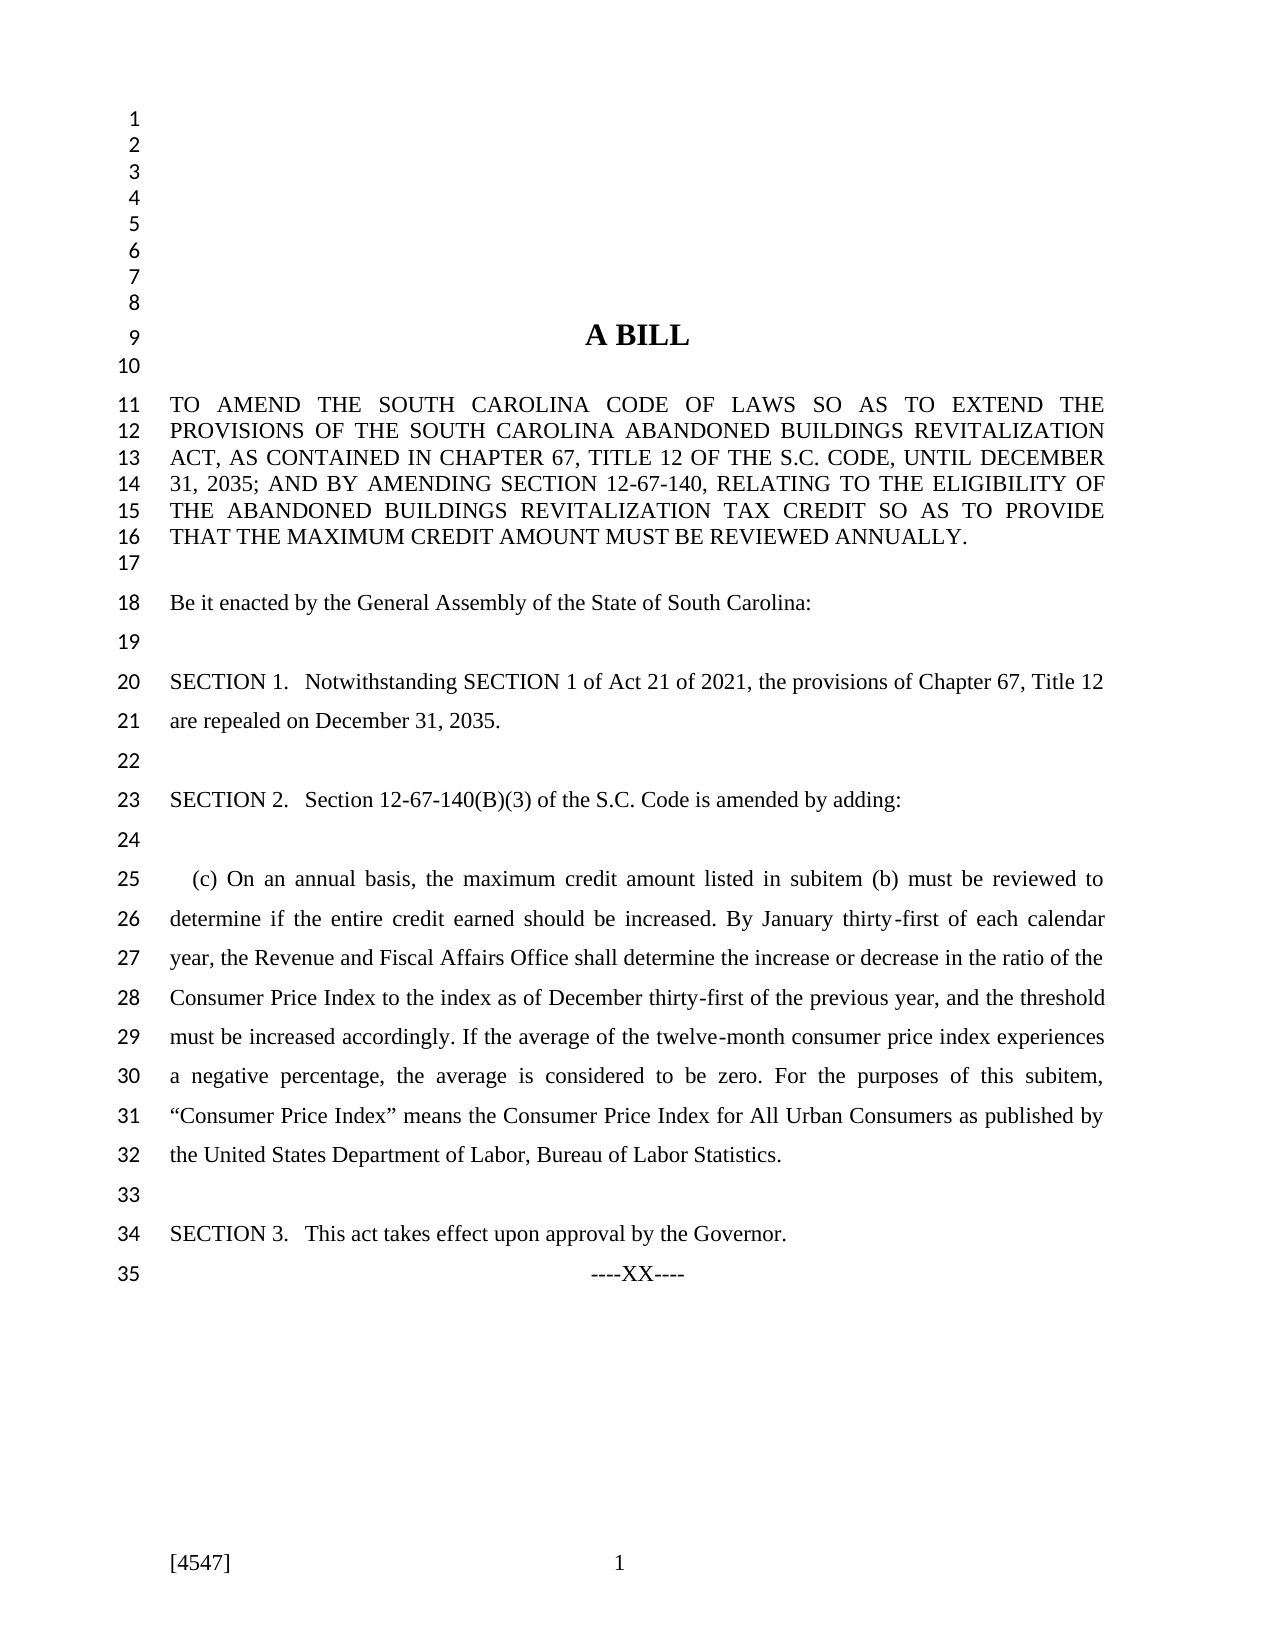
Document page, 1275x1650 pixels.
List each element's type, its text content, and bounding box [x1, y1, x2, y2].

text SECTION 2. Section 12‑67‑140(B)(3) of the S.C. Code is amended by adding: [169, 786, 1106, 813]
text A bill [169, 316, 1106, 352]
text ----XX---- [169, 1260, 1106, 1286]
text SECTION 3. This act takes effect upon approval by the Governor. [169, 1221, 1106, 1247]
text SECTION 1. Notwithstanding SECTION 1 of Act 21 of 2021, the provisions of Chapter 67, Title 12 are repealed on December 31, 2035. [169, 668, 1106, 734]
text Be it enacted by the General Assembly of the State of South Carolina: [169, 589, 1106, 615]
text (c) On an annual basis, the maximum credit amount listed in subitem (b) must be reviewed to determine if the entire credit earned should be increased. By January thirty‑first of each calendar year, the Revenue and Fiscal Affairs Office shall determine the increase or decrease in the ratio of the Consumer Price Index to the index as of December thirty‑first of the previous year, and the threshold must be increased accordingly. If the average of the twelve‑month consumer price index experiences a negative percentage, the average is considered to be zero. For the purposes of this subitem, “Consumer Price Index” means the Consumer Price Index for All Urban Consumers as published by the United States Department of Labor, Bureau of Labor Statistics. [169, 865, 1106, 1168]
